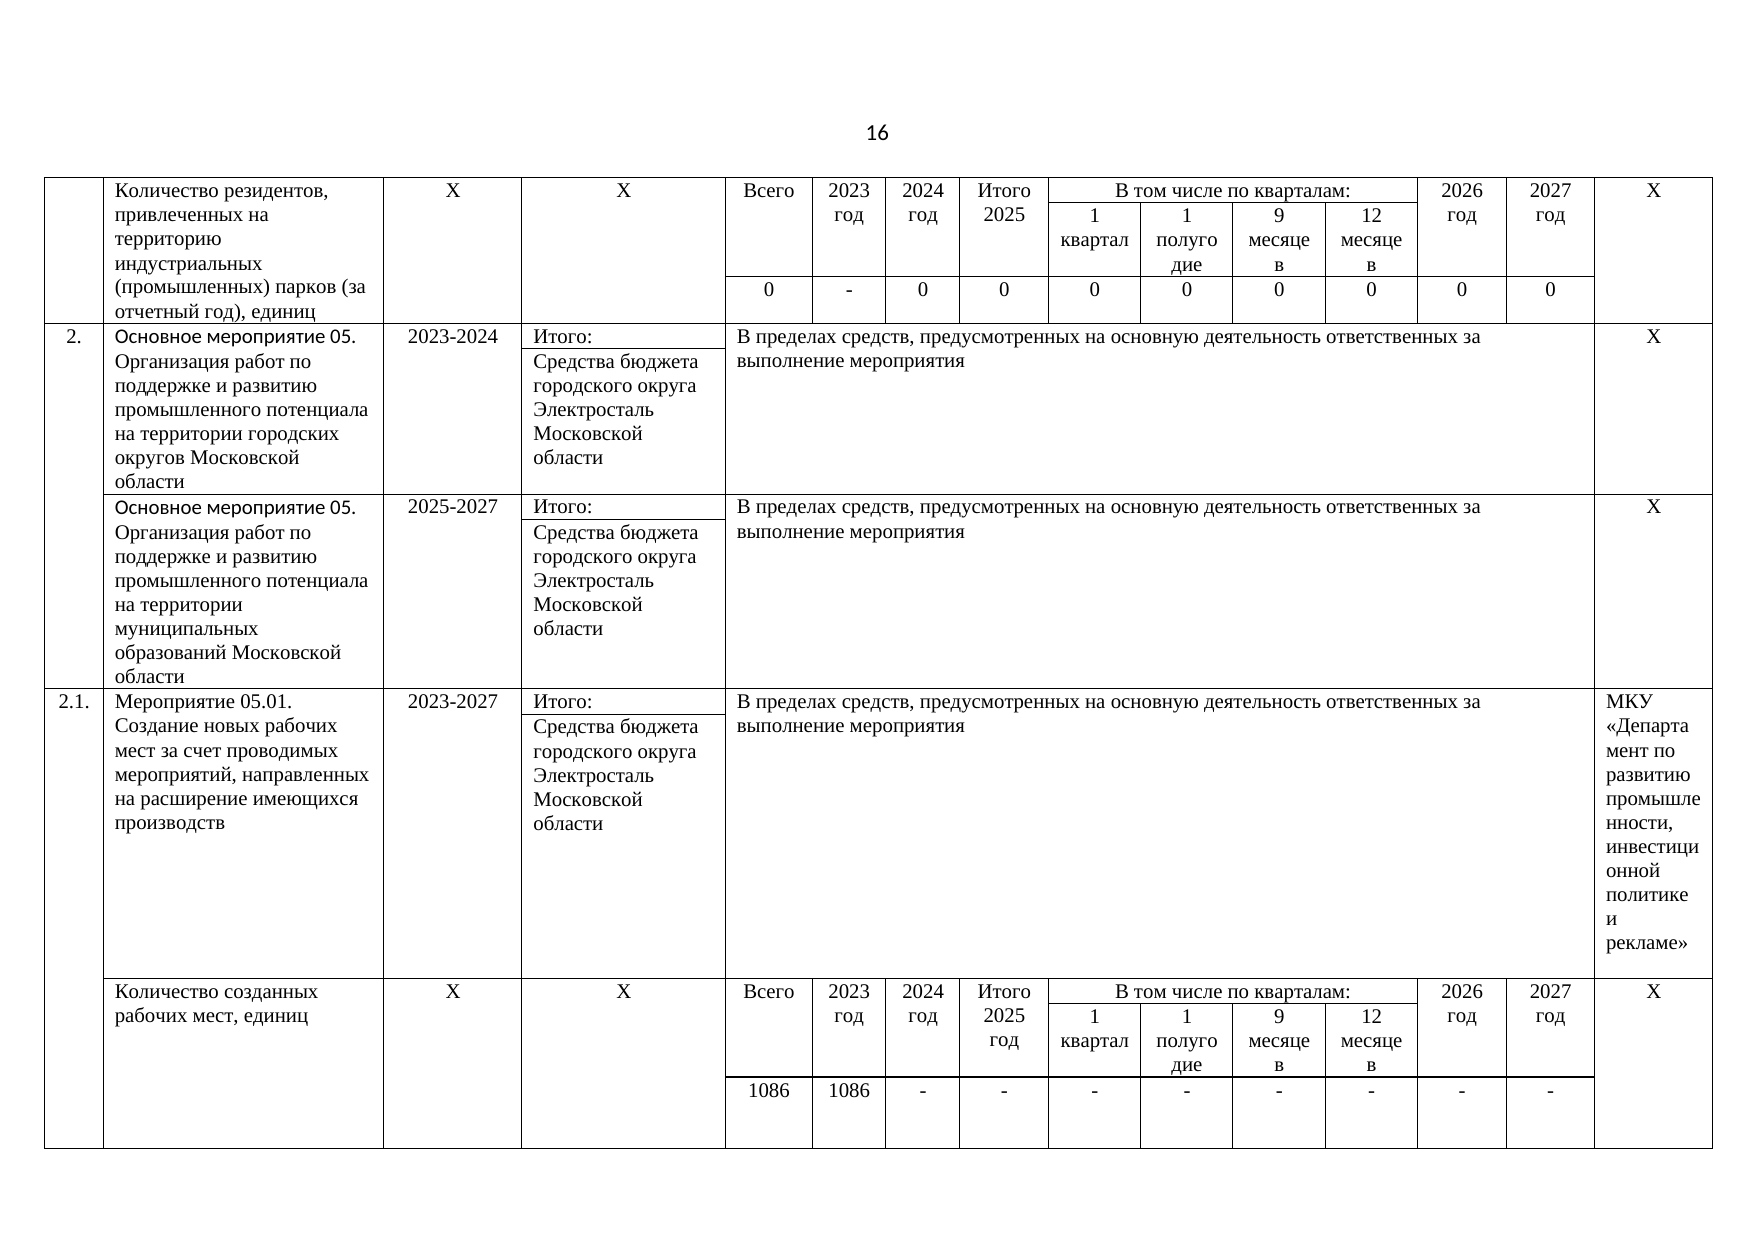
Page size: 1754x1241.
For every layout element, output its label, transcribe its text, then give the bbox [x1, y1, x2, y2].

table_cell 2023 год [813, 178, 885, 276]
table_cell Х [522, 979, 725, 1148]
table_cell Основное мероприятие 05. Организация работ по поддержке и развитию промышленного потенциала на территории муниципальных образований Московской области [104, 495, 383, 688]
table_cell 2023-2027 [384, 689, 521, 978]
table_cell Средства бюджета городского округа Электросталь Московской области [522, 520, 725, 688]
table_cell - [1326, 1078, 1417, 1148]
table_cell - [886, 1078, 959, 1148]
table_cell Итого: [522, 495, 725, 518]
table_cell 2026 год [1418, 979, 1506, 1076]
table_cell Итого: [522, 324, 725, 348]
table_cell Х [1595, 979, 1712, 1148]
table_cell 2.1. [45, 689, 103, 1148]
table_cell Всего [726, 178, 812, 276]
table_cell - [1418, 1078, 1506, 1148]
table_cell 1 полугодие [1141, 203, 1232, 276]
table_cell 1086 [813, 1078, 885, 1148]
table_cell 2027 год [1507, 178, 1594, 276]
table_cell 0 [960, 277, 1048, 323]
table_cell Основное мероприятие 05. Организация работ по поддержке и развитию промышленного потенциала на территории городских округов Московской области [104, 324, 383, 493]
table_cell 9 месяцев [1233, 1004, 1325, 1076]
table_cell Х [1595, 495, 1712, 688]
table_cell 1 квартал [1049, 1004, 1140, 1076]
table_cell В пределах средств, предусмотренных на основную деятельность ответственных за выполнение мероприятия [726, 495, 1594, 688]
table_cell 2023-2024 [384, 324, 521, 493]
table_cell 0 [1507, 277, 1594, 323]
table_cell 2027 год [1507, 979, 1594, 1076]
table_cell 1 полугодие [1141, 1004, 1232, 1076]
table_cell 12 месяцев [1326, 1004, 1417, 1076]
table_cell Х [1595, 178, 1712, 323]
table_cell 2. [45, 324, 103, 688]
table_cell - [1141, 1078, 1232, 1148]
table_cell - [960, 1078, 1048, 1148]
table_cell - [1233, 1078, 1325, 1148]
table_cell В пределах средств, предусмотренных на основную деятельность ответственных за выполнение мероприятия [726, 689, 1594, 978]
table_cell Средства бюджета городского округа Электросталь Московской области [522, 715, 725, 978]
table_cell 0 [726, 277, 812, 323]
table_cell Х [1595, 324, 1712, 493]
table_cell МКУ «Департамент по развитию промышленности, инвестиционной политике и рекламе» [1595, 689, 1712, 978]
table_cell 2026 год [1418, 178, 1506, 276]
table_cell - [813, 277, 885, 323]
table_cell 2024 год [886, 178, 959, 276]
table_cell Х [384, 979, 521, 1148]
table_cell 2023 год [813, 979, 885, 1076]
table_cell Количество резидентов, привлеченных на территорию индустриальных (промышленных) парков (за отчетный год), единиц [104, 178, 383, 323]
table_cell В том числе по кварталам: [1049, 979, 1417, 1003]
table_cell Итого 2025 год [960, 979, 1048, 1076]
table_cell Всего [726, 979, 812, 1076]
table_cell 0 [1233, 277, 1325, 323]
table_cell 2025-2027 [384, 495, 521, 688]
table_cell Средства бюджета городского округа Электросталь Московской области [522, 349, 725, 493]
table_cell 12 месяцев [1326, 203, 1417, 276]
table_cell 0 [1141, 277, 1232, 323]
table_cell 2024 год [886, 979, 959, 1076]
table_cell 9 месяцев [1233, 203, 1325, 276]
table_cell В том числе по кварталам: [1049, 178, 1417, 202]
table_cell Х [522, 178, 725, 323]
table_cell В пределах средств, предусмотренных на основную деятельность ответственных за выполнение мероприятия [726, 324, 1594, 493]
table_cell Мероприятие 05.01. Создание новых рабочих мест за счет проводимых мероприятий, направленных на расширение имеющихся производств [104, 689, 383, 978]
table_cell - [1507, 1078, 1594, 1148]
table_cell 0 [886, 277, 959, 323]
table_cell Х [384, 178, 521, 323]
table_cell 1086 [726, 1078, 812, 1148]
table_cell 1 квартал [1049, 203, 1140, 276]
table_cell 0 [1049, 277, 1140, 323]
table_cell Итого: [522, 689, 725, 713]
table_cell 0 [1326, 277, 1417, 323]
table_cell 0 [1418, 277, 1506, 323]
table_cell Количество созданных рабочих мест, единиц [104, 979, 383, 1148]
table_cell - [1049, 1078, 1140, 1148]
table_cell Итого 2025 [960, 178, 1048, 276]
